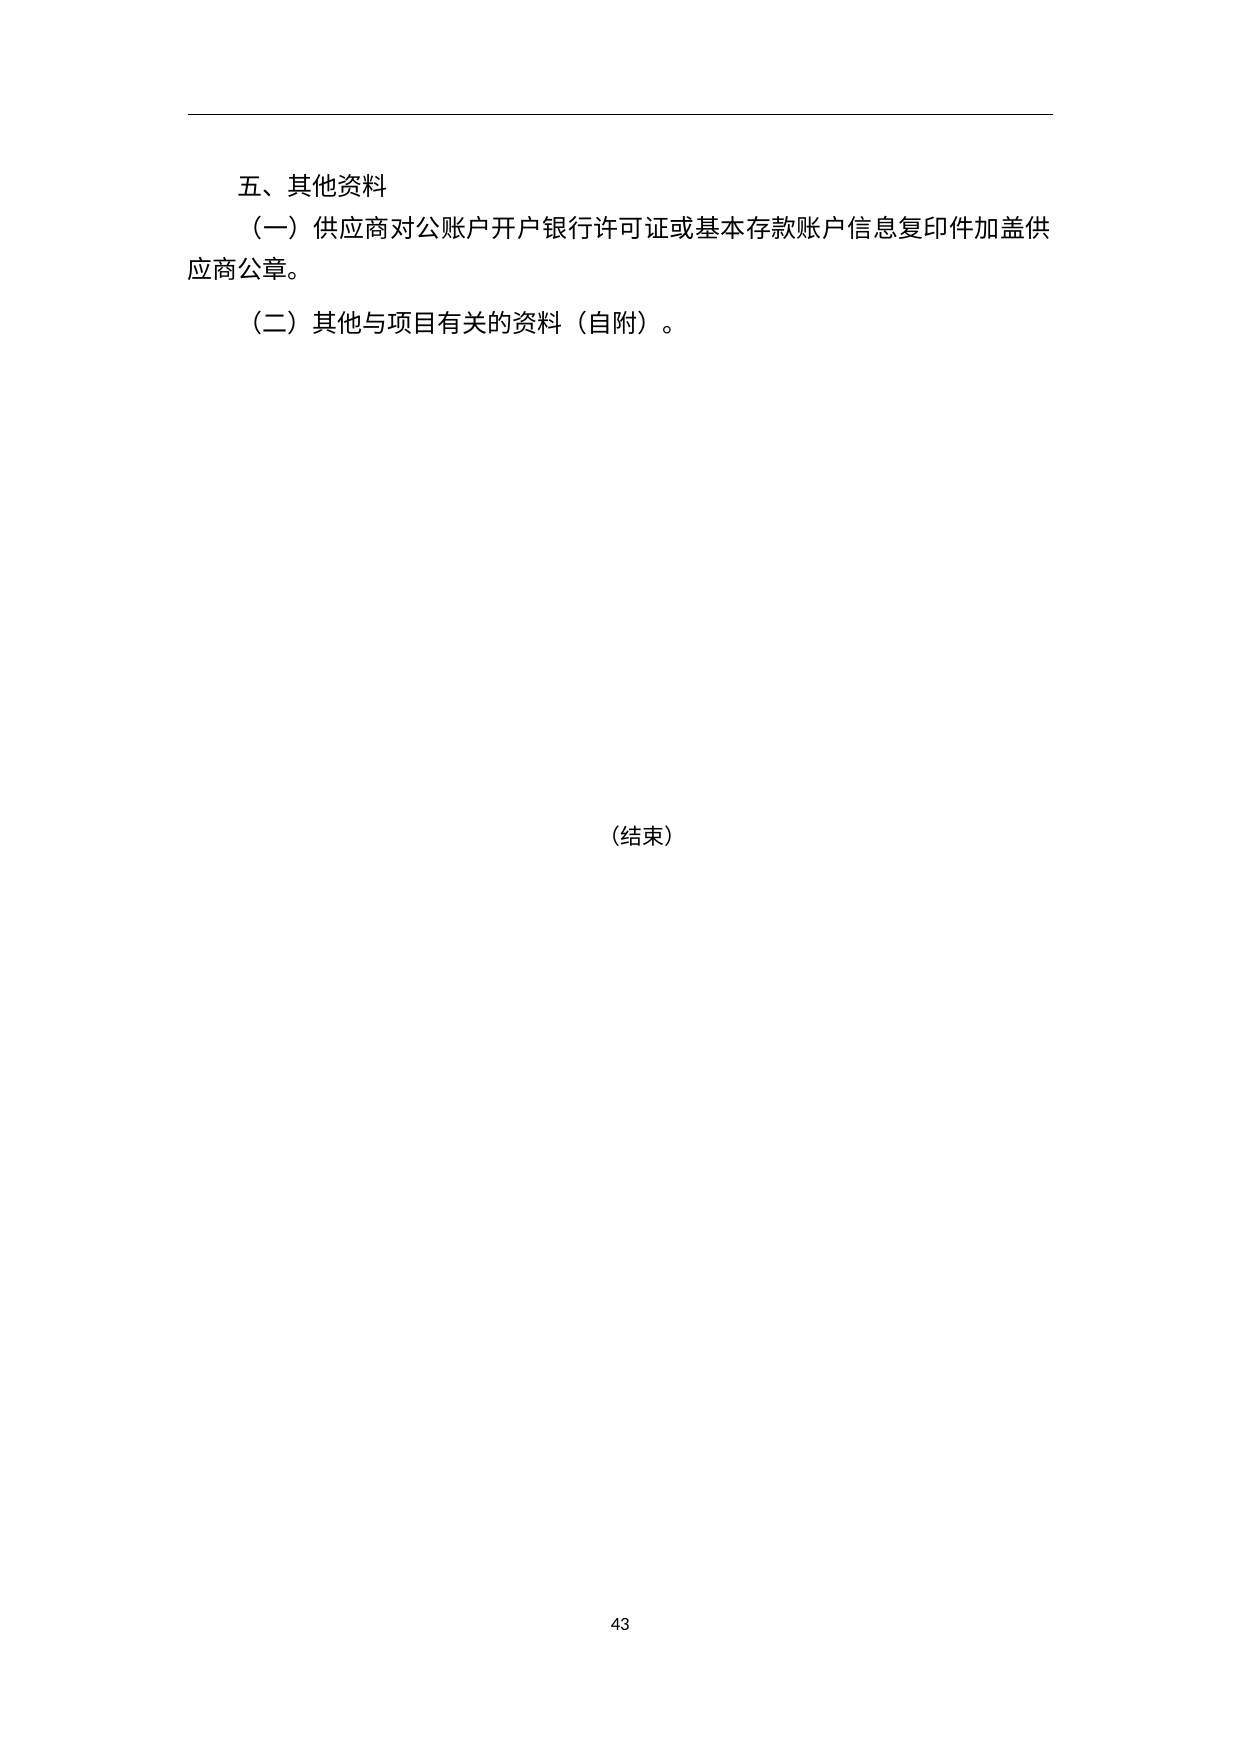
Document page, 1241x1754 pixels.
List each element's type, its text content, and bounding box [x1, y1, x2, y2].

subtitle 五、其他资料 [187, 162, 1053, 204]
text （结束） [187, 819, 1053, 851]
text （一）供应商对公账户开户银行许可证或基本存款账户信息复印件加盖供应商公章。 [187, 204, 1053, 287]
text （二）其他与项目有关的资料（自附）。 [187, 299, 1053, 341]
